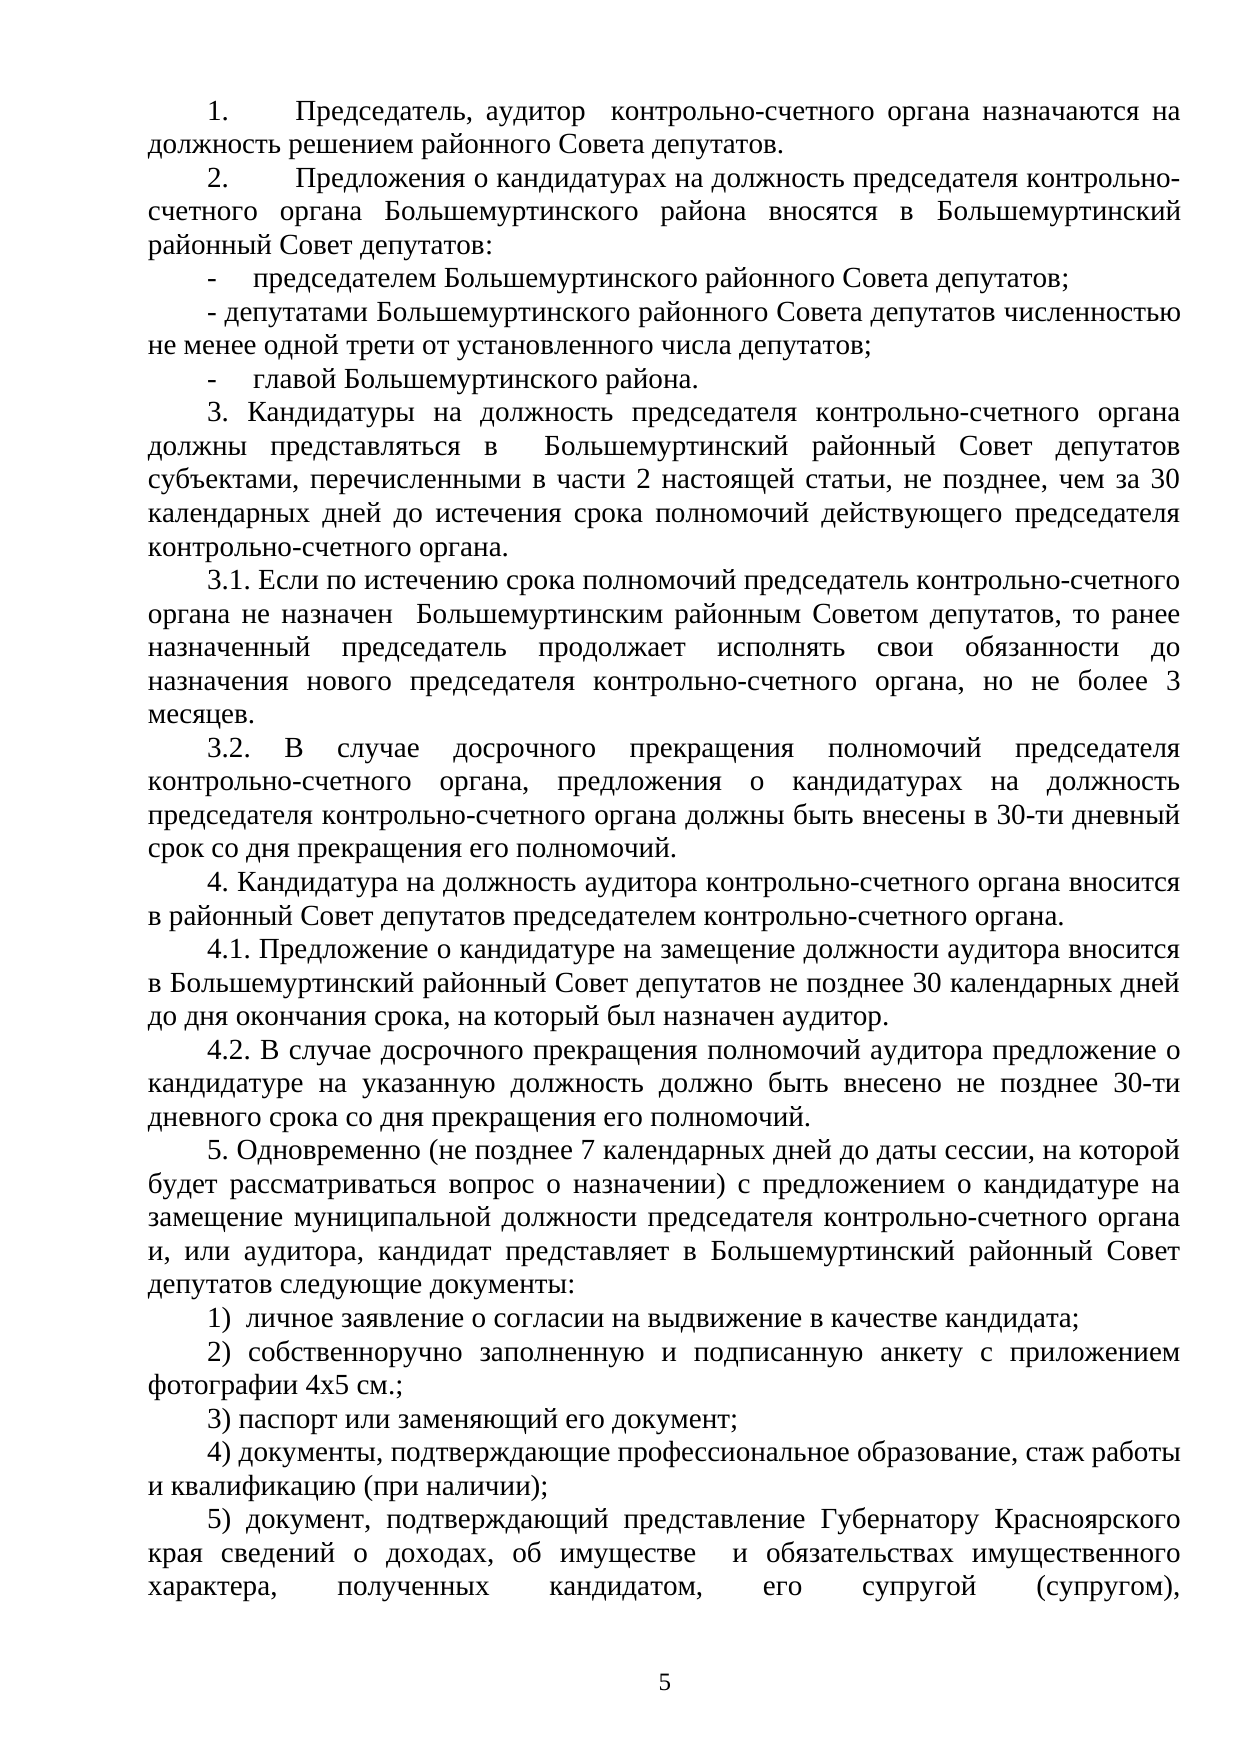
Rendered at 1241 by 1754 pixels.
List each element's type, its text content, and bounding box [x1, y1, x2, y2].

text 4) документы, подтверждающие профессиональное образование, стаж работы и квалификацию (при наличии); [148, 1434, 1181, 1501]
text - депутатами Большемуртинского районного Совета депутатов численностью не менее одной трети от установленного числа депутатов; [148, 294, 1181, 361]
text 4.1. Предложение о кандидатуре на замещение должности аудитора вносится в Большемуртинский районный Совет депутатов не позднее 30 календарных дней до дня окончания срока, на который был назначен аудитор. [148, 931, 1181, 1032]
text 3.2. В случае досрочного прекращения полномочий председателя контрольно-счетного органа, предложения о кандидатурах на должность председателя контрольно-счетного органа должны быть внесены в 30-ти дневный срок со дня прекращения его полномочий. [148, 730, 1181, 864]
text - главой Большемуртинского района. [148, 361, 1181, 394]
text 3) паспорт или заменяющий его документ; [148, 1401, 1181, 1434]
list Предложения о кандидатурах на должность председателя контрольно-счетного органа Большемуртинского района вносятся в Большемуртинский районный Совет депутатов: [148, 160, 1181, 260]
text 3.1. Если по истечению срока полномочий председатель контрольно-счетного органа не назначен Большемуртинским районным Советом депутатов, то ранее назначенный председатель продолжает исполнять свои обязанности до назначения нового председателя контрольно-счетного органа, но не более 3 месяцев. [148, 562, 1181, 730]
text 5. Одновременно (не позднее 7 календарных дней до даты сессии, на которой будет рассматриваться вопрос о назначении) с предложением о кандидатуре на замещение муниципальной должности председателя контрольно-счетного органа и, или аудитора, кандидат представляет в Большемуртинский районный Совет депутатов следующие документы: [148, 1132, 1181, 1300]
text 4. Кандидатура на должность аудитора контрольно-счетного органа вносится в районный Совет депутатов председателем контрольно-счетного органа. [148, 864, 1181, 931]
text 4.2. В случае досрочного прекращения полномочий аудитора предложение о кандидатуре на указанную должность должно быть внесено не позднее 30-ти дневного срока со дня прекращения его полномочий. [148, 1032, 1181, 1132]
list Председатель, аудитор контрольно-счетного органа назначаются на должность решением районного Совета депутатов. [148, 93, 1181, 160]
text 3. Кандидатуры на должность председателя контрольно-счетного органа должны представляться в Большемуртинский районный Совет депутатов субъектами, перечисленными в части 2 настоящей статьи, не позднее, чем за 30 календарных дней до истечения срока полномочий действующего председателя контрольно-счетного органа. [148, 394, 1181, 562]
text 2) собственноручно заполненную и подписанную анкету с приложением фотографии 4х5 см.; [148, 1334, 1181, 1401]
text 1) личное заявление о согласии на выдвижение в качестве кандидата; [148, 1300, 1181, 1334]
text - председателем Большемуртинского районного Совета депутатов; [148, 260, 1181, 294]
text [148, 1501, 1181, 1602]
